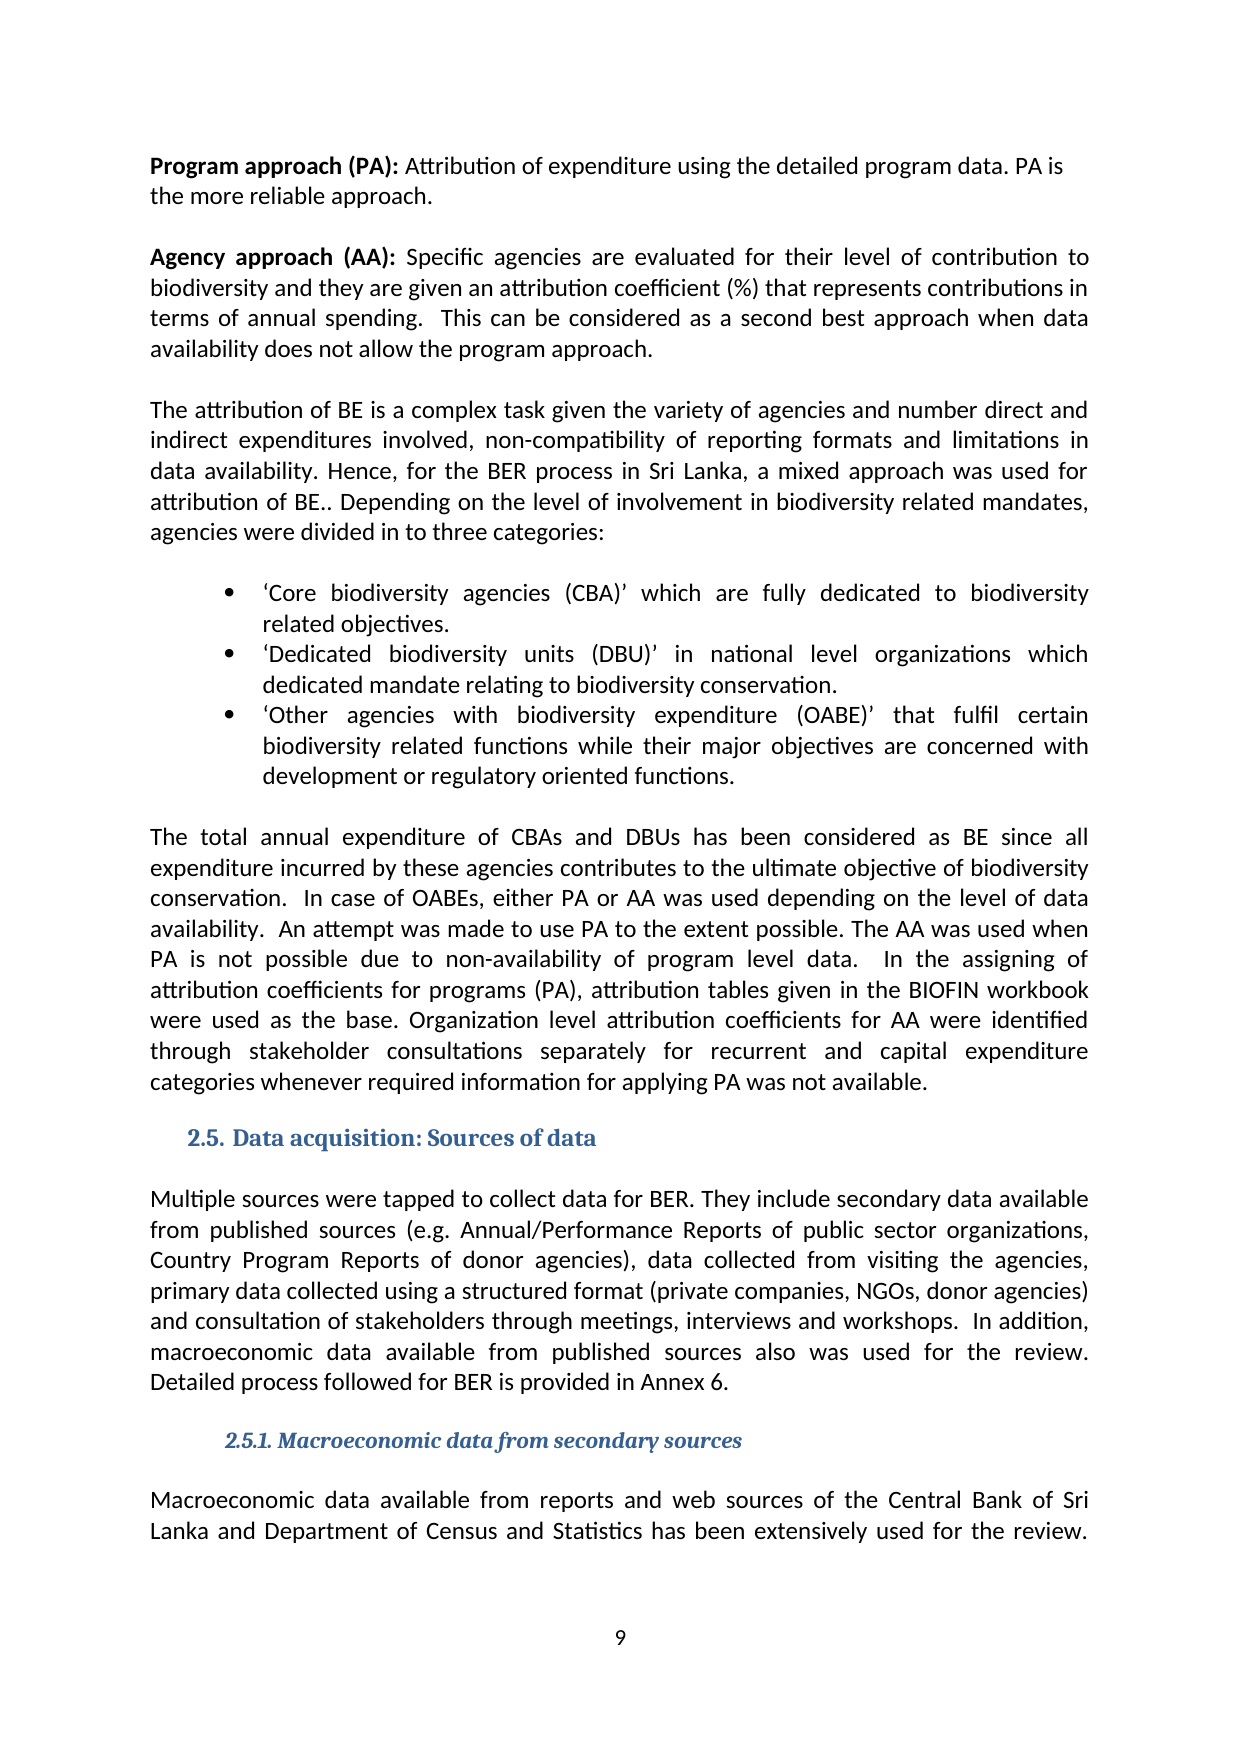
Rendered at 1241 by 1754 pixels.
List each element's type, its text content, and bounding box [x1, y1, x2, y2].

subtitle Data acquisition: Sources of data [187, 1124, 1090, 1153]
text Agency approach (AA): Specific agencies are evaluated for their level of contribution to biodiversity and they are given an attribution coefficient (%) that represents contributions in terms of annual spending. This can be considered as a second best approach when data availability does not allow the program approach. [150, 242, 1090, 364]
subtitle Macroeconomic data from secondary sources [225, 1428, 1090, 1454]
list ‘Core biodiversity agencies (CBA)’ which are fully dedicated to biodiversity related objectives. [225, 577, 1090, 638]
text Program approach (PA): Attribution of expenditure using the detailed program data. PA is the more reliable approach. [150, 150, 1090, 211]
text Multiple sources were tapped to collect data for BER. They include secondary data available from published sources (e.g. Annual/Performance Reports of public sector organizations, Country Program Reports of donor agencies), data collected from visiting the agencies, primary data collected using a structured format (private companies, NGOs, donor agencies) and consultation of stakeholders through meetings, interviews and workshops. In addition, macroeconomic data available from published sources also was used for the review. Detailed process followed for BER is provided in Annex 6. [150, 1183, 1090, 1397]
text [150, 1484, 1090, 1546]
text The total annual expenditure of CBAs and DBUs has been considered as BE since all expenditure incurred by these agencies contributes to the ultimate objective of biodiversity conservation. In case of OABEs, either PA or AA was used depending on the level of data availability. An attempt was made to use PA to the extent possible. The AA was used when PA is not possible due to non-availability of program level data. In the assigning of attribution coefficients for programs (PA), attribution tables given in the BIOFIN workbook were used as the base. Organization level attribution coefficients for AA were identified through stakeholder consultations separately for recurrent and capital expenditure categories whenever required information for applying PA was not available. [150, 821, 1090, 1096]
text The attribution of BE is a complex task given the variety of agencies and number direct and indirect expenditures involved, non-compatibility of reporting formats and limitations in data availability. Hence, for the BER process in Sri Lanka, a mixed approach was used for attribution of BE.. Depending on the level of involvement in biodiversity related mandates, agencies were divided in to three categories: [150, 394, 1090, 547]
list ‘Dedicated biodiversity units (DBU)’ in national level organizations which dedicated mandate relating to biodiversity conservation. [225, 638, 1090, 699]
list ‘Other agencies with biodiversity expenditure (OABE)’ that fulfil certain biodiversity related functions while their major objectives are concerned with development or regulatory oriented functions. [225, 699, 1090, 791]
